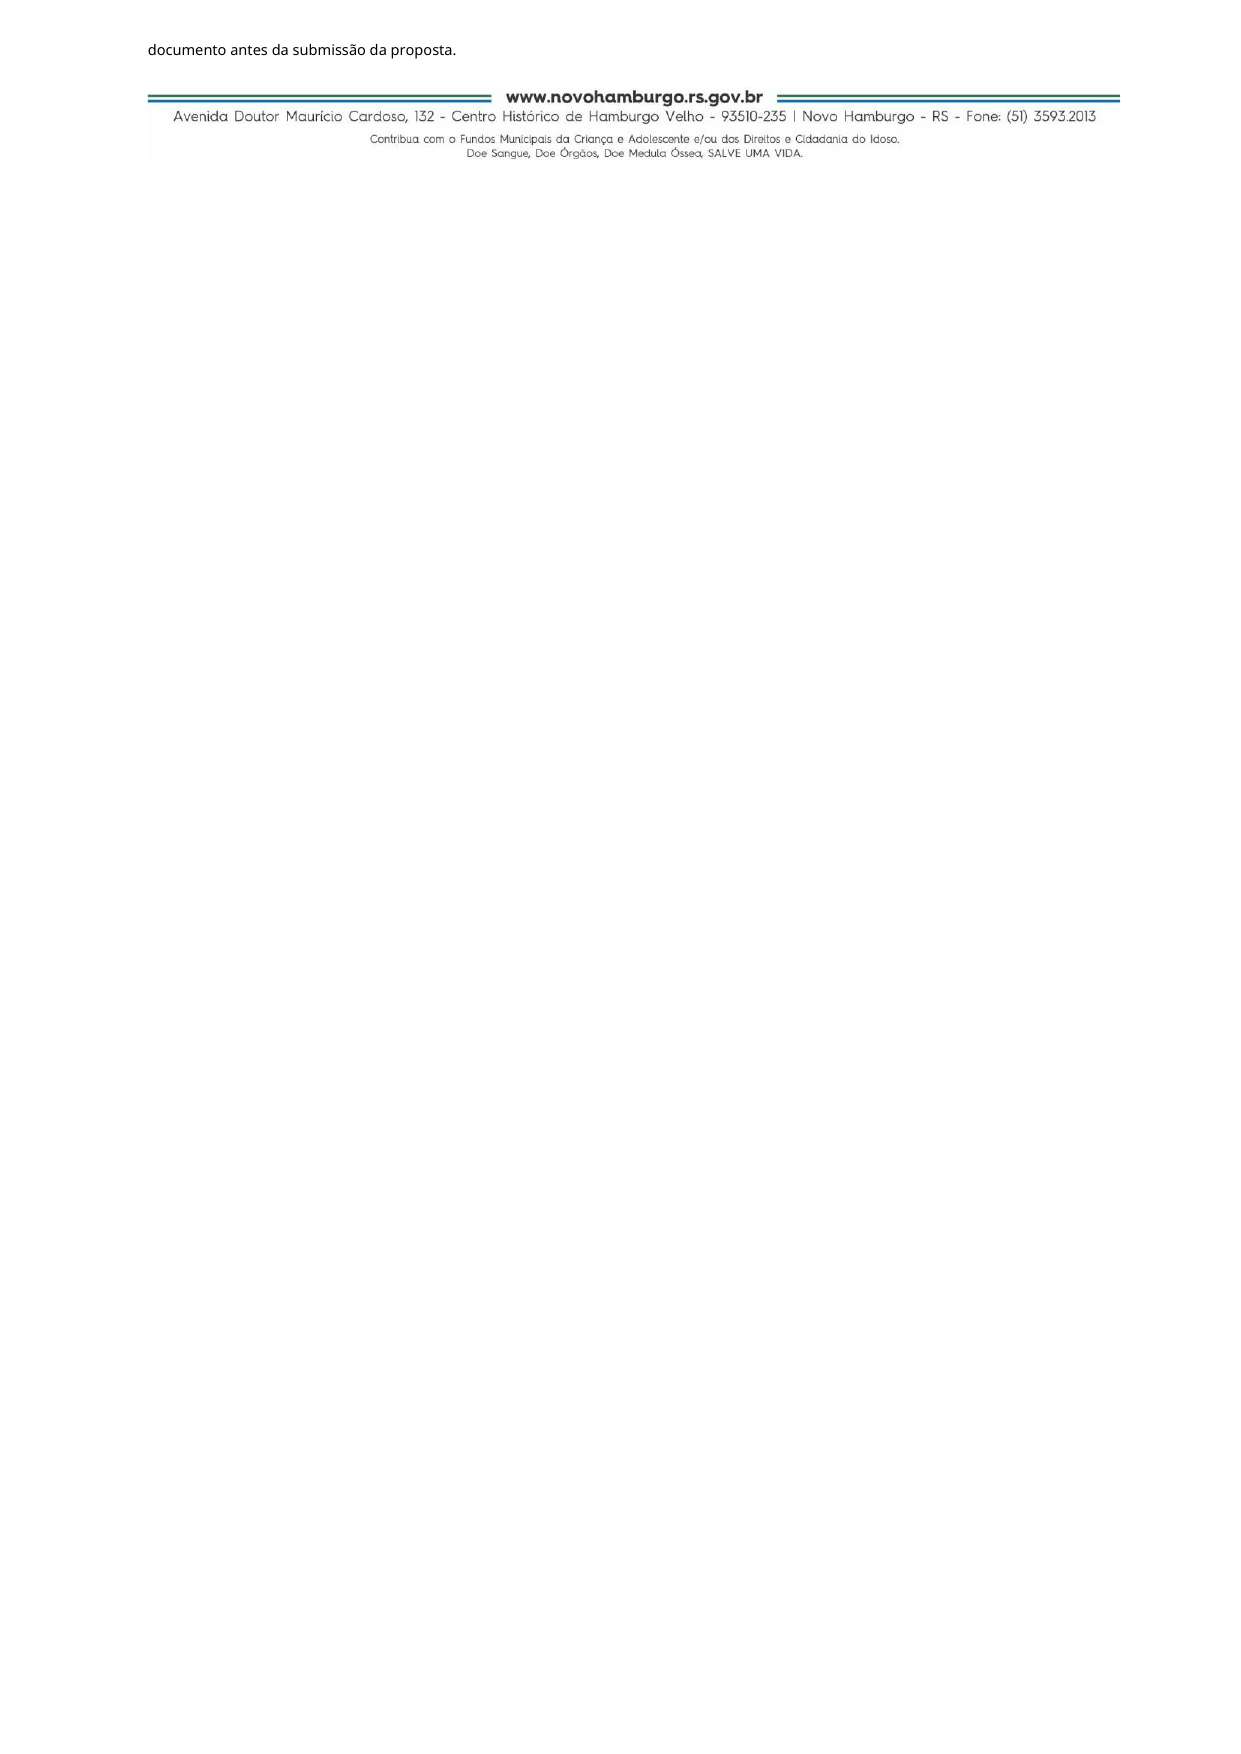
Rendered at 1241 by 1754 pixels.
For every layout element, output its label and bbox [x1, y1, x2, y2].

picture [147, 87, 1121, 162]
text [148, 39, 1123, 59]
